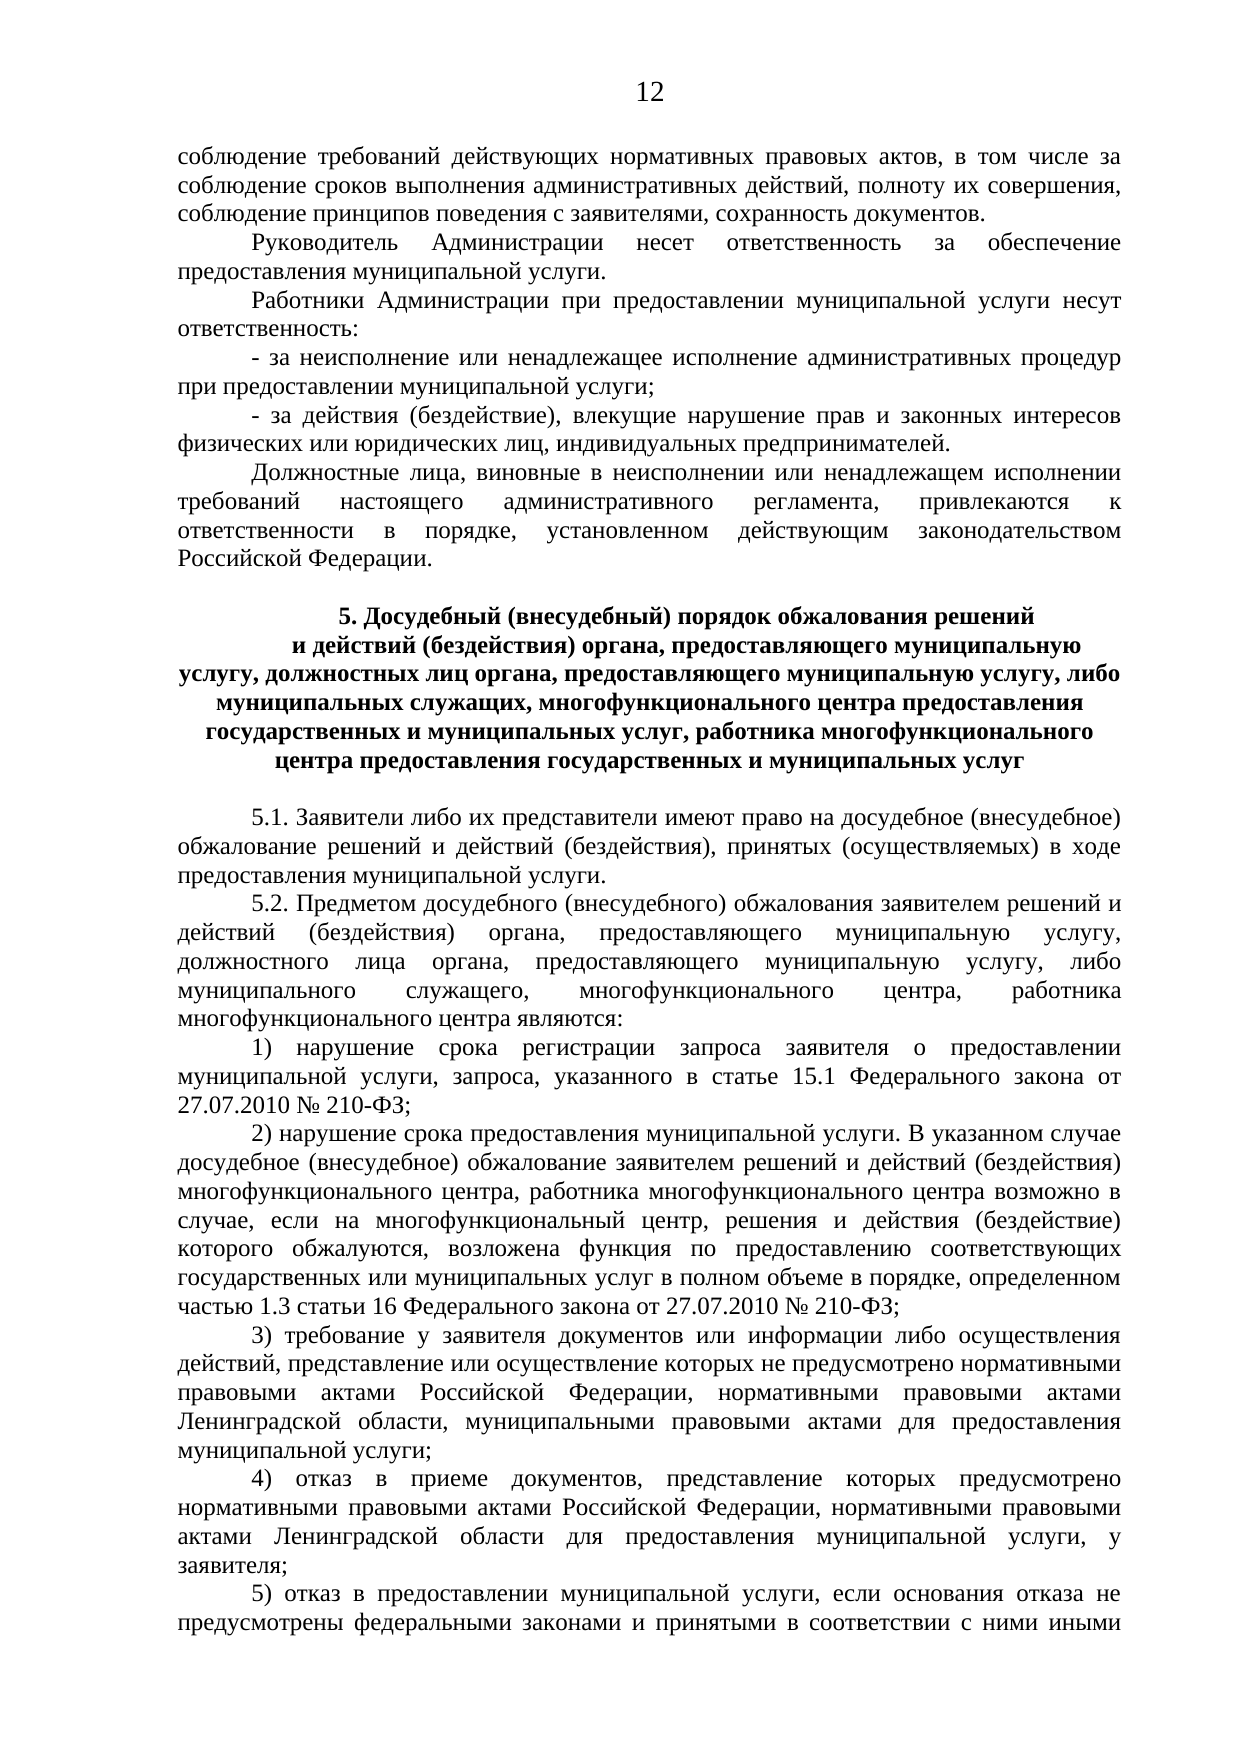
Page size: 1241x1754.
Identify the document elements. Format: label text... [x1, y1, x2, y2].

text - за неисполнение или ненадлежащее исполнение административных процедур при предоставлении муниципальной услуги; [177, 342, 1122, 400]
text и действий (бездействия) органа, предоставляющего муниципальную услугу, должностных лиц органа, предоставляющего муниципальную услугу, либо муниципальных служащих, многофункционального центра предоставления государственных и муниципальных услуг, работника многофункционального центра предоставления государственных и муниципальных услуг [177, 630, 1122, 773]
text 3) требование у заявителя документов или информации либо осуществления действий, представление или осуществление которых не предусмотрено нормативными правовыми актами Российской Федерации, нормативными правовыми актами Ленинградской области, муниципальными правовыми актами для предоставления муниципальной услуги; [177, 1320, 1122, 1463]
text 5.1. Заявители либо их представители имеют право на досудебное (внесудебное) обжалование решений и действий (бездействия), принятых (осуществляемых) в ходе предоставления муниципальной услуги. [177, 802, 1122, 888]
text 1) нарушение срока регистрации запроса заявителя о предоставлении муниципальной услуги, запроса, указанного в статье 15.1 Федерального закона от 27.07.2010 № 210-ФЗ; [177, 1032, 1122, 1118]
text 5. Досудебный (внесудебный) порядок обжалования решений [177, 601, 1122, 630]
text - за действия (бездействие), влекущие нарушение прав и законных интересов физических или юридических лиц, индивидуальных предпринимателей. [177, 400, 1122, 457]
text Руководитель Администрации несет ответственность за обеспечение предоставления муниципальной услуги. [177, 227, 1122, 285]
text Работники Администрации при предоставлении муниципальной услуги несут ответственность: [177, 285, 1122, 342]
text 2) нарушение срока предоставления муниципальной услуги. В указанном случае досудебное (внесудебное) обжалование заявителем решений и действий (бездействия) многофункционального центра, работника многофункционального центра возможно в случае, если на многофункциональный центр, решения и действия (бездействие) которого обжалуются, возложена функция по предоставлению соответствующих государственных или муниципальных услуг в полном объеме в порядке, определенном частью 1.3 статьи 16 Федерального закона от 27.07.2010 № 210-ФЗ; [177, 1118, 1122, 1320]
text Должностные лица, виновные в неисполнении или ненадлежащем исполнении требований настоящего административного регламента, привлекаются к ответственности в порядке, установленном действующим законодательством Российской Федерации. [177, 457, 1122, 572]
text 4) отказ в приеме документов, представление которых предусмотрено нормативными правовыми актами Российской Федерации, нормативными правовыми актами Ленинградской области для предоставления муниципальной услуги, у заявителя; [177, 1463, 1122, 1578]
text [177, 141, 1122, 227]
text 5.2. Предметом досудебного (внесудебного) обжалования заявителем решений и действий (бездействия) органа, предоставляющего муниципальную услугу, должностного лица органа, предоставляющего муниципальную услугу, либо муниципального служащего, многофункционального центра, работника многофункционального центра являются: [177, 888, 1122, 1032]
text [177, 1578, 1122, 1636]
